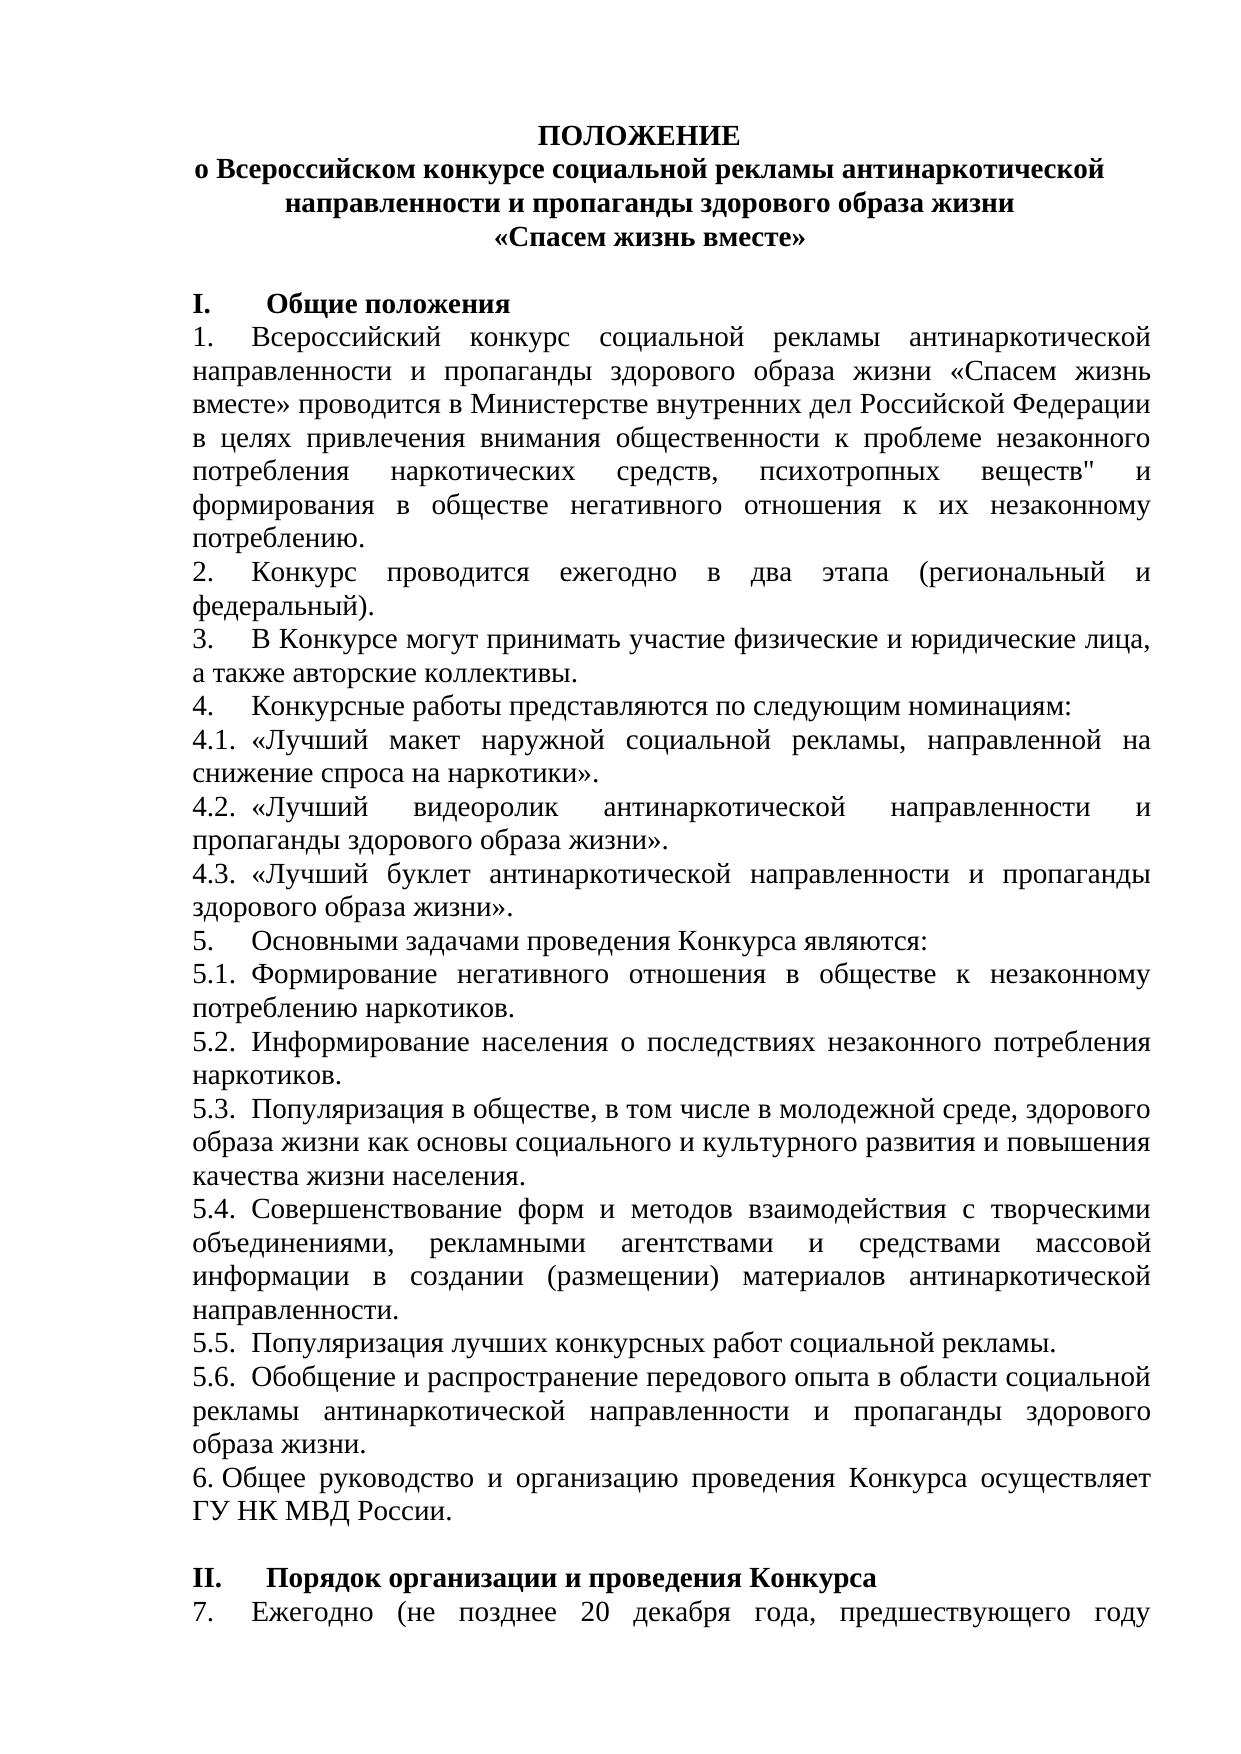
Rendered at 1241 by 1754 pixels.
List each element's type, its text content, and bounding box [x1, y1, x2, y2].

list В Конкурсе могут принимать участие физические и юридические лица, а также авторские коллективы. [192, 621, 1152, 688]
list Информирование населения о последствиях незаконного потребления наркотиков. [192, 1024, 1152, 1091]
list Общее руководство и организацию проведения Конкурса осуществляет ГУ НК МВД России. [192, 1460, 1152, 1527]
list Совершенствование форм и методов взаимодействия с творческими объединениями, рекламными агентствами и средствами массовой информации в создании (размещении) материалов антинаркотической направленности. [192, 1191, 1152, 1326]
list Популяризация лучших конкурсных работ социальной рекламы. [192, 1326, 1152, 1359]
text «Спасем жизнь вместе» [148, 219, 1152, 252]
list Конкурс проводится ежегодно в два этапа (региональный и федеральный). [192, 554, 1152, 621]
list Всероссийский конкурс социальной рекламы антинаркотической направленности и пропаганды здорового образа жизни «Спасем жизнь вместе» проводится в Министерстве внутренних дел Российской Федерации в целях привлечения внимания общественности к проблеме незаконного потребления наркотических средств, психотропных веществ" и формирования в обществе негативного отношения к их незаконному потреблению. [192, 319, 1152, 554]
list Общие положения [192, 286, 1152, 319]
list Обобщение и распространение передового опыта в области социальной рекламы антинаркотической направленности и пропаганды здорового образа жизни. [192, 1359, 1152, 1460]
list Популяризация в обществе, в том числе в молодежной среде, здорового образа жизни как основы социального и культурного развития и повышения качества жизни населения. [192, 1091, 1152, 1191]
list Конкурсные работы представляются по следующим номинациям: [192, 688, 1152, 722]
list Основными задачами проведения Конкурса являются: [192, 923, 1152, 957]
text о Всероссийском конкурсе социальной рекламы антинаркотической направленности и пропаганды здорового образа жизни [148, 152, 1152, 219]
list «Лучший видеоролик антинаркотической направленности и пропаганды здорового образа жизни». [192, 789, 1152, 856]
list «Лучший макет наружной социальной рекламы, направленной на снижение спроса на наркотики». [192, 722, 1152, 789]
list «Лучший буклет антинаркотической направленности и пропаганды здорового образа жизни». [192, 856, 1152, 923]
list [192, 1594, 1152, 1627]
list Формирование негативного отношения в обществе к незаконному потреблению наркотиков. [192, 957, 1152, 1024]
text ПОЛОЖЕНИЕ [148, 118, 1152, 152]
list Порядок организации и проведения Конкурса [192, 1560, 1152, 1594]
